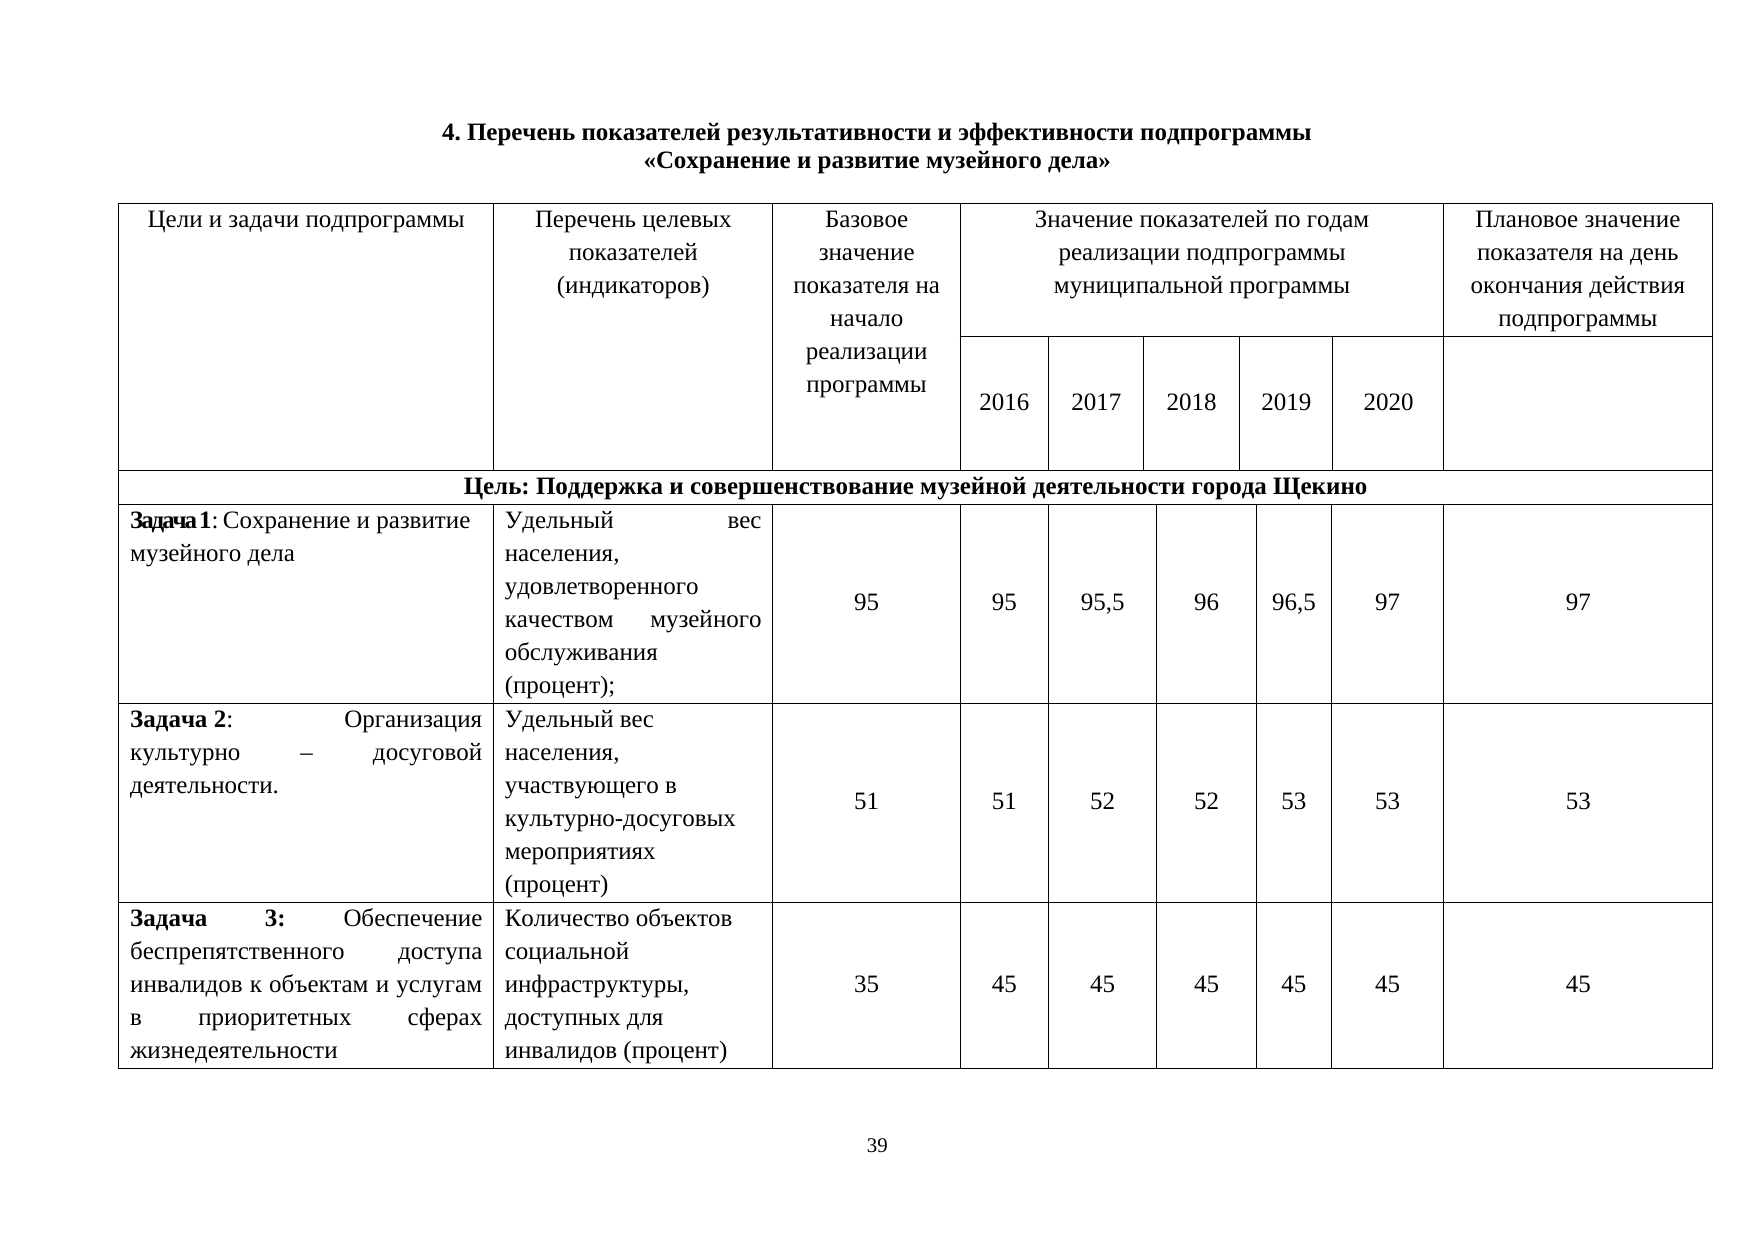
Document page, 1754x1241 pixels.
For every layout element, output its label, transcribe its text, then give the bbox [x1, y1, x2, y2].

table_cell 45 [1444, 903, 1712, 1068]
table_cell 95 [773, 505, 960, 703]
table_cell Задача 2: Организация культурно – досуговой деятельности. [119, 704, 493, 902]
table_cell 45 [1332, 903, 1443, 1068]
table_cell 96,5 [1257, 505, 1331, 703]
table_header Перечень целевых показателей (индикаторов) [494, 204, 772, 470]
table_cell 45 [1257, 903, 1331, 1068]
table_cell 53 [1332, 704, 1443, 902]
table_cell Цель: Поддержка и совершенствование музейной деятельности города Щекино [119, 471, 1712, 504]
table_cell Задача 1: Сохранение и развитие музейного дела [119, 505, 493, 703]
table_cell 53 [1257, 704, 1331, 902]
table_cell 45 [1049, 903, 1156, 1068]
table_cell 95,5 [1049, 505, 1156, 703]
table_cell 97 [1444, 505, 1712, 703]
table_cell Удельный вес населения, участвующего в культурно-досуговых мероприятиях (процент) [494, 704, 772, 902]
table_cell 45 [1157, 903, 1256, 1068]
table_cell 96 [1157, 505, 1256, 703]
table_cell 2017 [1049, 337, 1143, 470]
table_cell 2018 [1144, 337, 1239, 470]
table_cell 35 [773, 903, 960, 1068]
text «Сохранение и развитие музейного дела» [118, 145, 1636, 174]
table_cell Задача 3: Обеспечение беспрепятственного доступа инвалидов к объектам и услугам в приоритетных сферах жизнедеятельности [119, 903, 493, 1068]
table_cell 2020 [1333, 337, 1443, 470]
table_cell Удельный вес населения, удовлетворенного качеством музейного обслуживания (процент); [494, 505, 772, 703]
table_cell 53 [1444, 704, 1712, 902]
table_cell 2016 [961, 337, 1048, 470]
table_cell 52 [1049, 704, 1156, 902]
table_cell 2019 [1240, 337, 1332, 470]
table_cell 52 [1157, 704, 1256, 902]
table_cell Количество объектов социальной инфраструктуры, доступных для инвалидов (процент) [494, 903, 772, 1068]
table_header Цели и задачи подпрограммы [119, 204, 493, 470]
table_cell 97 [1332, 505, 1443, 703]
text 4. Перечень показателей результативности и эффективности подпрограммы [118, 117, 1636, 145]
table_cell 45 [961, 903, 1048, 1068]
table_cell 51 [961, 704, 1048, 902]
table_header Плановое значение показателя на день окончания действия подпрограммы [1444, 204, 1712, 336]
table_header Базовое значение показателя на начало реализации программы [773, 204, 960, 470]
table_cell 95 [961, 505, 1048, 703]
table_header Значение показателей по годам реализации подпрограммы муниципальной программы [961, 204, 1443, 336]
table_cell [1444, 337, 1712, 470]
table_cell 51 [773, 704, 960, 902]
